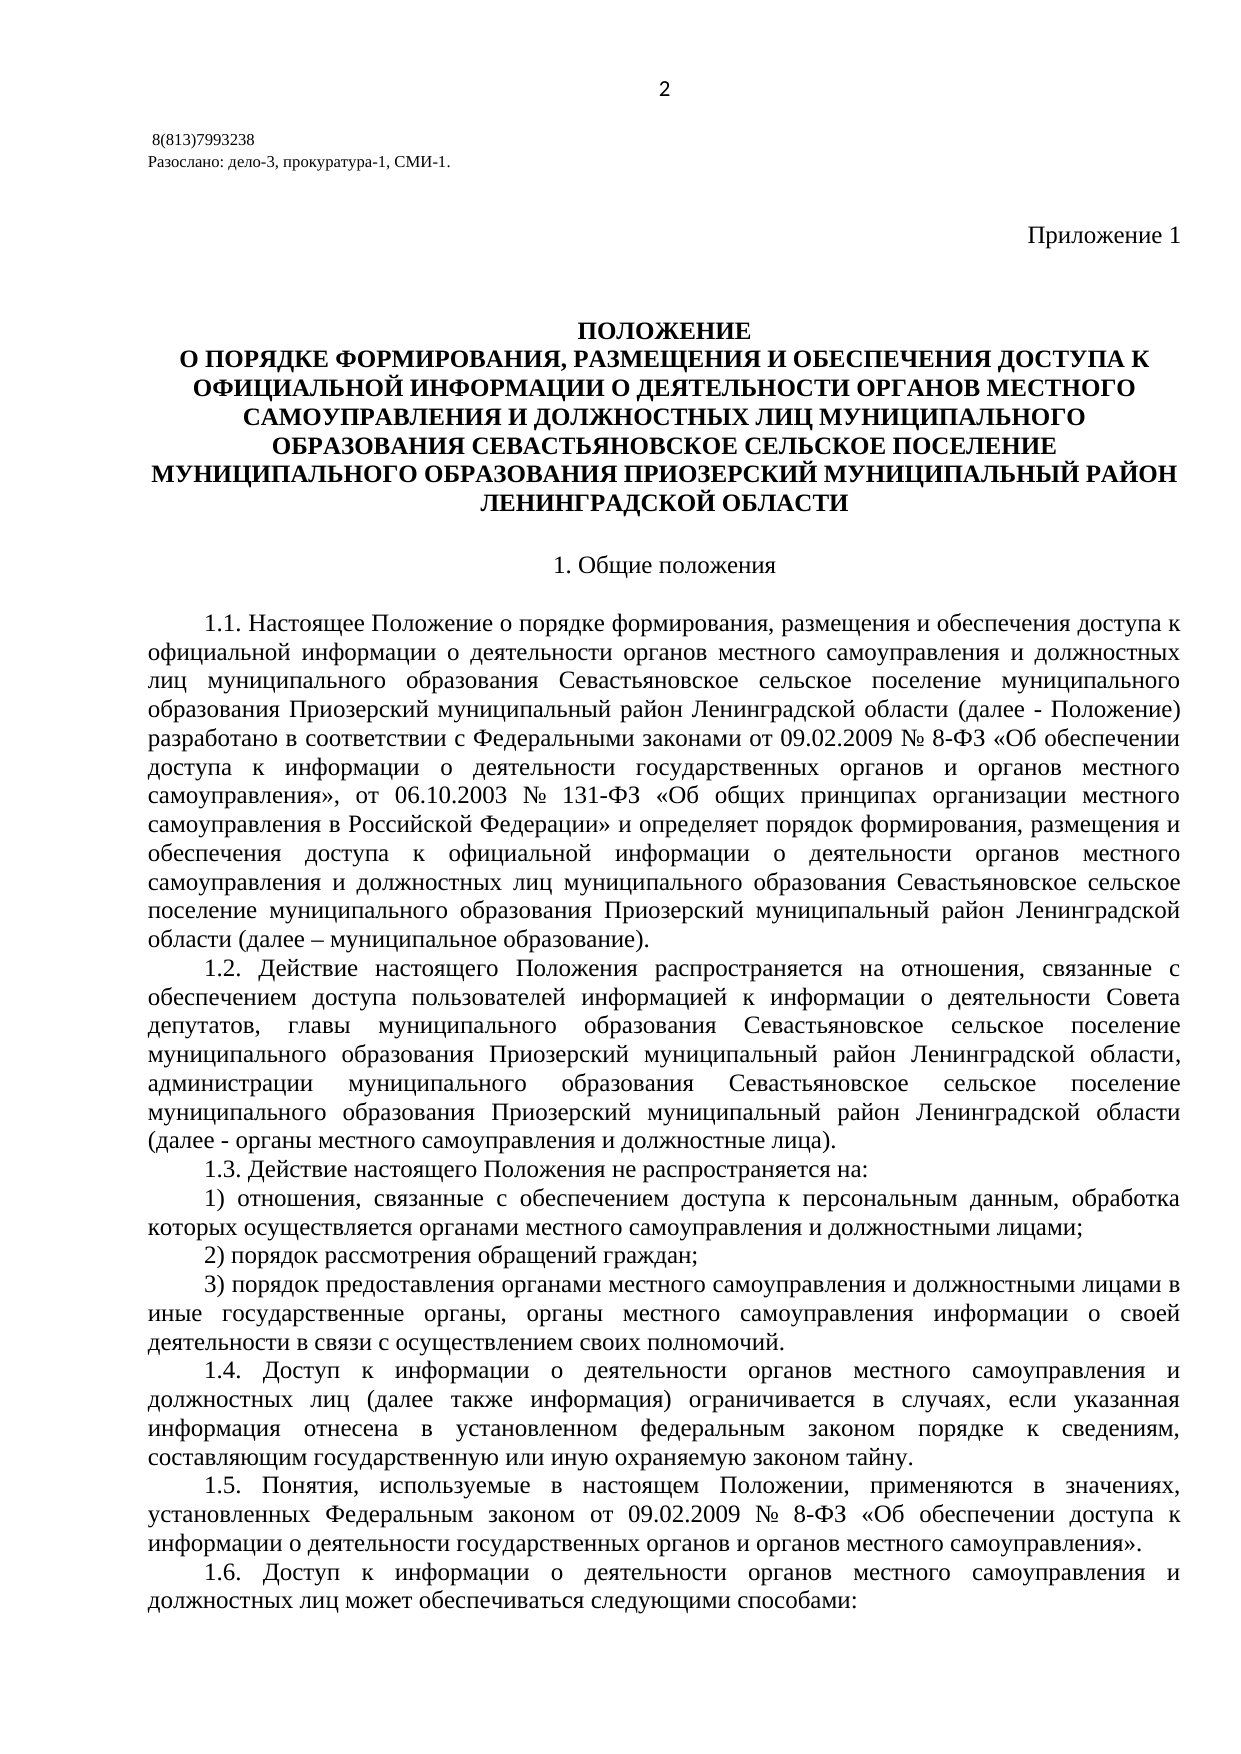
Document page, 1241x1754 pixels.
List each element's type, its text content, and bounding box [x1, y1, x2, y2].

text 1.2. Действие настоящего Положения распространяется на отношения, связанные с обеспечением доступа пользователей информацией к информации о деятельности Совета депутатов, главы муниципального образования Севастьяновское сельское поселение муниципального образования Приозерский муниципальный район Ленинградской области, администрации муниципального образования Севастьяновское сельское поселение муниципального образования Приозерский муниципальный район Ленинградской области (далее - органы местного самоуправления и должностные лица). [148, 953, 1181, 1154]
text Разослано: дело-3, прокуратура-1, СМИ-1. [148, 152, 1171, 171]
text 8(813)7993238 [148, 130, 1171, 149]
text Приложение 1 [148, 220, 1181, 249]
text 1.6. Доступ к информации о деятельности органов местного самоуправления и должностных лиц может обеспечиваться следующими способами: [148, 1557, 1181, 1614]
text 1.5. Понятия, используемые в настоящем Положении, применяются в значениях, установленных Федеральным законом от 09.02.2009 № 8-ФЗ «Об обеспечении доступа к информации о деятельности государственных органов и органов местного самоуправления». [148, 1471, 1181, 1557]
text 3) порядок предоставления органами местного самоуправления и должностными лицами в иные государственные органы, органы местного самоуправления информации о своей деятельности в связи с осуществлением своих полномочий. [148, 1269, 1181, 1356]
text 1.3. Действие настоящего Положения не распространяется на: [148, 1154, 1181, 1183]
text 1.4. Доступ к информации о деятельности органов местного самоуправления и должностных лиц (далее также информация) ограничивается в случаях, если указанная информация отнесена в установленном федеральным законом порядке к сведениям, составляющим государственную или иную охраняемую законом тайну. [148, 1356, 1181, 1471]
text 1) отношения, связанные с обеспечением доступа к персональным данным, обработка которых осуществляется органами местного самоуправления и должностными лицами; [148, 1183, 1181, 1241]
title О ПОРЯДКЕ ФОРМИРОВАНИЯ, РАЗМЕЩЕНИЯ И ОБЕСПЕЧЕНИЯ ДОСТУПА К ОФИЦИАЛЬНОЙ ИНФОРМАЦИИ О ДЕЯТЕЛЬНОСТИ ОРГАНОВ МЕСТНОГО САМОУПРАВЛЕНИЯ И ДОЛЖНОСТНЫХ ЛИЦ МУНИЦИПАЛЬНОГО ОБРАЗОВАНИЯ СЕВАСТЬЯНОВСКОЕ СЕЛЬСКОЕ ПОСЕЛЕНИЕ МУНИЦИПАЛЬНОГО ОБРАЗОВАНИЯ ПРИОЗЕРСКИЙ МУНИЦИПАЛЬНЫЙ РАЙОН ЛЕНИНГРАДСКОЙ ОБЛАСТИ [148, 344, 1181, 517]
text 1. Общие положения [148, 551, 1181, 579]
text 1.1. Настоящее Положение о порядке формирования, размещения и обеспечения доступа к официальной информации о деятельности органов местного самоуправления и должностных лиц муниципального образования Севастьяновское сельское поселение муниципального образования Приозерский муниципальный район Ленинградской области (далее - Положение) разработано в соответствии с Федеральными законами от 09.02.2009 № 8-ФЗ «Об обеспечении доступа к информации о деятельности государственных органов и органов местного самоуправления», от 06.10.2003 № 131-ФЗ «Об общих принципах организации местного самоуправления в Российской Федерации» и определяет порядок формирования, размещения и обеспечения доступа к официальной информации о деятельности органов местного самоуправления и должностных лиц муниципального образования Севастьяновское сельское поселение муниципального образования Приозерский муниципальный район Ленинградской области (далее – муниципальное образование). [148, 608, 1181, 953]
text 2) порядок рассмотрения обращений граждан; [148, 1241, 1181, 1269]
title ПОЛОЖЕНИЕ [148, 316, 1181, 344]
